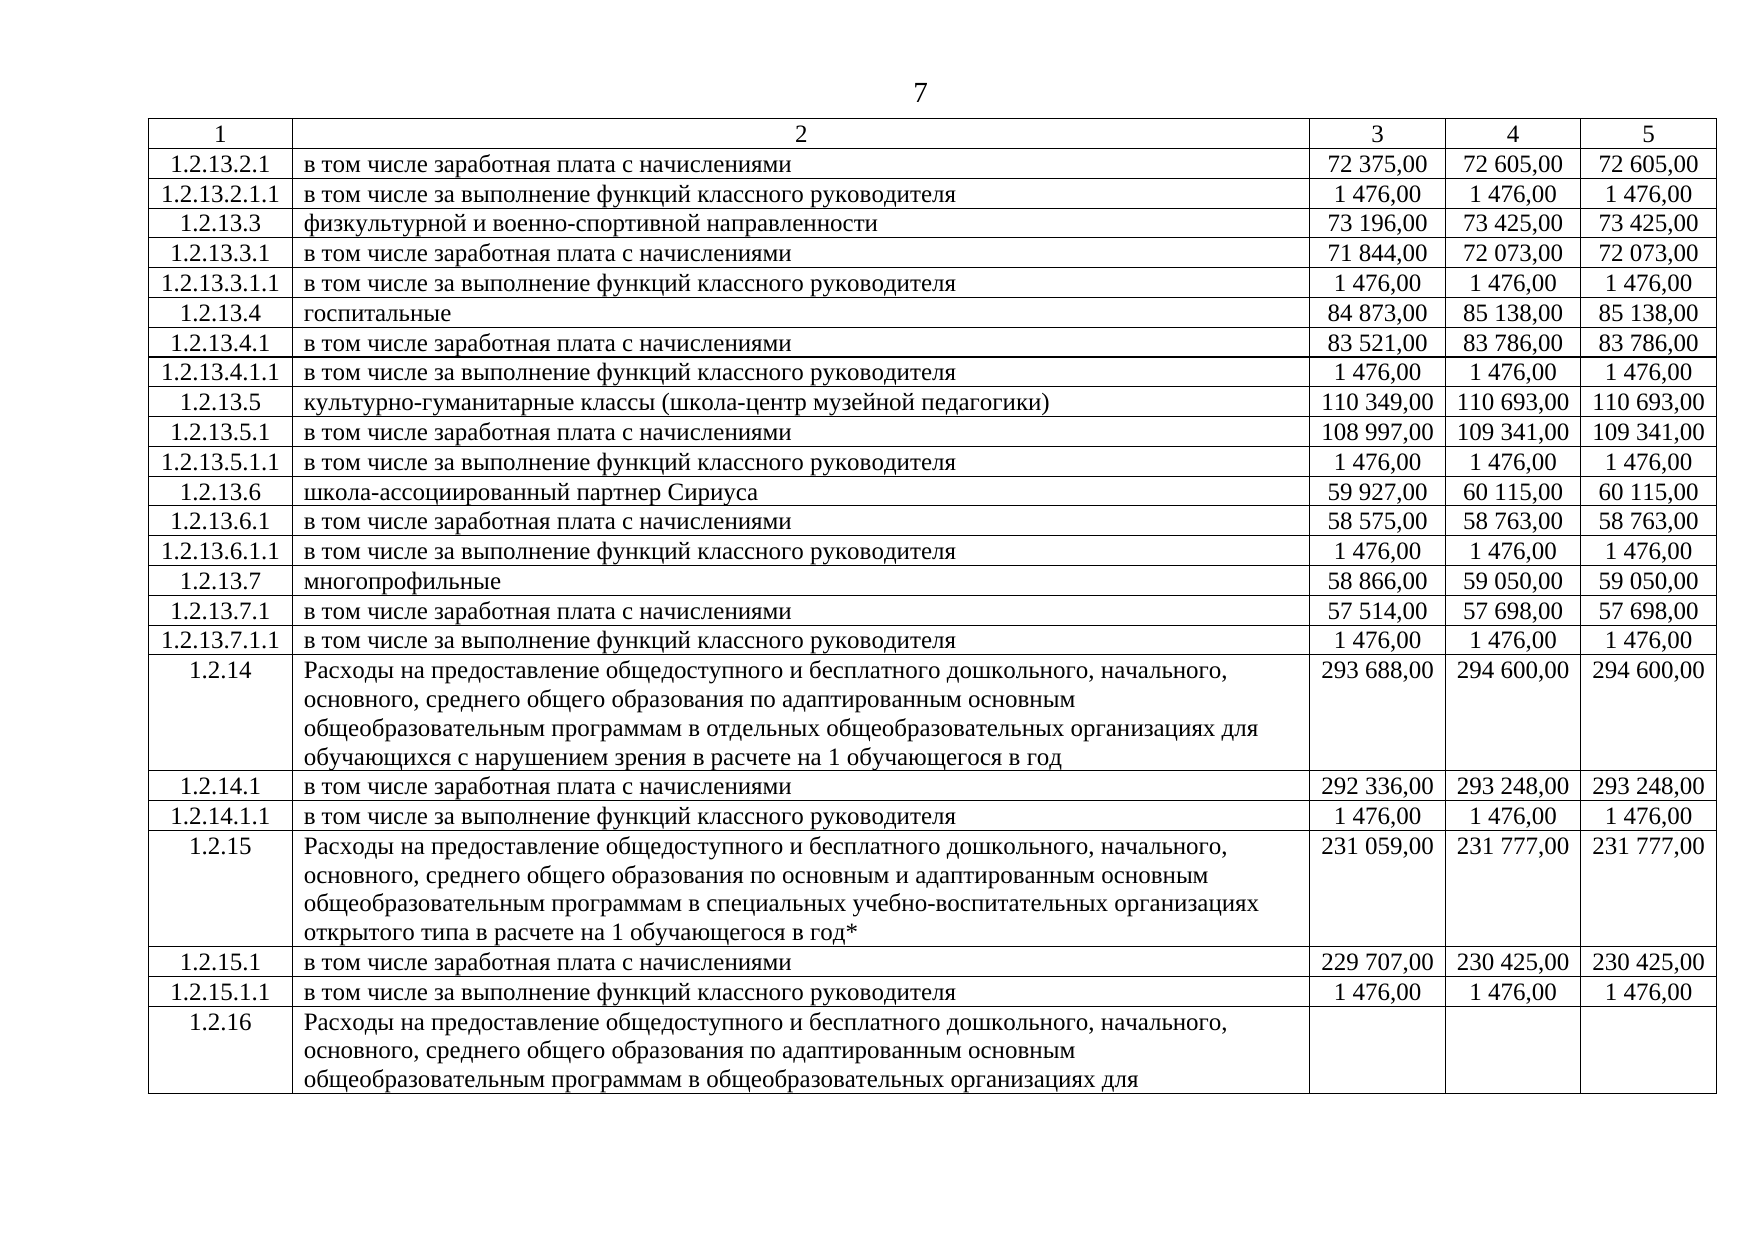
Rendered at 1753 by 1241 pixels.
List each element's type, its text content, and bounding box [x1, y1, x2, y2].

table_cell Расходы на предоставление общедоступного и бесплатного дошкольного, начального, основного, среднего общего образования по адаптированным основным общеобразовательным программам в отдельных общеобразовательных организациях для обучающихся с нарушением зрения в расчете на 1 обучающегося в год [293, 655, 1309, 770]
table_cell 1 476,00 [1446, 801, 1580, 830]
table_cell 1.2.15 [149, 831, 292, 946]
table_cell 1 476,00 [1581, 268, 1716, 297]
table_cell 1 476,00 [1310, 358, 1445, 386]
table_cell 72 605,00 [1581, 149, 1716, 178]
table_header 4 [1446, 119, 1580, 148]
table_cell 71 844,00 [1310, 238, 1445, 267]
table_cell 1 476,00 [1581, 536, 1716, 565]
table_cell 110 693,00 [1581, 387, 1716, 416]
table_header 3 [1310, 119, 1445, 148]
table_cell 1 476,00 [1310, 626, 1445, 654]
table_cell 57 514,00 [1310, 596, 1445, 624]
table_cell 109 341,00 [1581, 417, 1716, 446]
table_cell 1 476,00 [1310, 536, 1445, 565]
table_cell 59 050,00 [1446, 566, 1580, 595]
table_cell многопрофильные [293, 566, 1309, 595]
table_cell 1.2.13.2.1 [149, 149, 292, 178]
table_cell 231 777,00 [1581, 831, 1716, 946]
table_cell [293, 1007, 1309, 1093]
table_cell 85 138,00 [1581, 298, 1716, 327]
table_cell 293 248,00 [1581, 771, 1716, 800]
table_cell 1.2.14.1.1 [149, 801, 292, 830]
table_cell 1 476,00 [1446, 536, 1580, 565]
table_cell 1.2.13.3 [149, 209, 292, 237]
table_cell в том числе за выполнение функций классного руководителя [293, 358, 1309, 386]
table_cell 1 476,00 [1446, 447, 1580, 476]
table_cell 1.2.13.3.1.1 [149, 268, 292, 297]
table_cell 73 196,00 [1310, 209, 1445, 237]
table_cell 72 073,00 [1581, 238, 1716, 267]
table_cell 1.2.13.7.1.1 [149, 626, 292, 654]
table_cell 230 425,00 [1581, 947, 1716, 976]
table_cell 1 476,00 [1310, 977, 1445, 1006]
table_cell Расходы на предоставление общедоступного и бесплатного дошкольного, начального, основного, среднего общего образования по основным и адаптированным основным общеобразовательным программам в специальных учебно-воспитательных организациях открытого типа в расчете на 1 обучающегося в год* [293, 831, 1309, 946]
table_cell 1.2.13.3.1 [149, 238, 292, 267]
table_cell 72 605,00 [1446, 149, 1580, 178]
table_cell 1.2.13.4 [149, 298, 292, 327]
table_cell 73 425,00 [1581, 209, 1716, 237]
table_cell 1.2.13.6 [149, 477, 292, 505]
table_cell 1 476,00 [1446, 358, 1580, 386]
table_cell 1 476,00 [1581, 977, 1716, 1006]
table_cell 57 698,00 [1446, 596, 1580, 624]
table_cell 1.2.14 [149, 655, 292, 770]
table_cell в том числе за выполнение функций классного руководителя [293, 447, 1309, 476]
table_cell 73 425,00 [1446, 209, 1580, 237]
table_cell 85 138,00 [1446, 298, 1580, 327]
table_cell 109 341,00 [1446, 417, 1580, 446]
table_cell 294 600,00 [1581, 655, 1716, 770]
table_cell в том числе заработная плата с начислениями [293, 238, 1309, 267]
table_cell в том числе заработная плата с начислениями [293, 417, 1309, 446]
table_cell 83 786,00 [1446, 328, 1580, 356]
table_cell 110 349,00 [1310, 387, 1445, 416]
table_cell госпитальные [293, 298, 1309, 327]
table_cell в том числе за выполнение функций классного руководителя [293, 626, 1309, 654]
table_cell 231 059,00 [1310, 831, 1445, 946]
table_cell [1446, 1007, 1580, 1093]
table_cell 1 476,00 [1446, 268, 1580, 297]
table_cell в том числе за выполнение функций классного руководителя [293, 977, 1309, 1006]
table_cell в том числе заработная плата с начислениями [293, 506, 1309, 535]
table_header 2 [293, 119, 1309, 148]
table_cell 1 476,00 [1581, 801, 1716, 830]
table_cell [1581, 1007, 1716, 1093]
table_cell 293 688,00 [1310, 655, 1445, 770]
table_cell 1 476,00 [1310, 801, 1445, 830]
table_cell 1.2.13.5 [149, 387, 292, 416]
table_cell культурно-гуманитарные классы (школа-центр музейной педагогики) [293, 387, 1309, 416]
table_cell 292 336,00 [1310, 771, 1445, 800]
table_cell 229 707,00 [1310, 947, 1445, 976]
table_header 1 [149, 119, 292, 148]
table_cell 1 476,00 [1310, 447, 1445, 476]
table_cell 293 248,00 [1446, 771, 1580, 800]
table_cell 230 425,00 [1446, 947, 1580, 976]
table_cell 57 698,00 [1581, 596, 1716, 624]
table_cell 83 521,00 [1310, 328, 1445, 356]
table_cell в том числе заработная плата с начислениями [293, 947, 1309, 976]
table_cell 1 476,00 [1310, 268, 1445, 297]
table_cell 1 476,00 [1446, 626, 1580, 654]
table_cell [293, 179, 1309, 207]
table_cell 1 476,00 [1581, 179, 1716, 207]
table_cell в том числе заработная плата с начислениями [293, 328, 1309, 356]
table_cell 83 786,00 [1581, 328, 1716, 356]
table_cell 58 866,00 [1310, 566, 1445, 595]
table_cell 1 476,00 [1581, 358, 1716, 386]
table_cell 1.2.13.6.1 [149, 506, 292, 535]
table_cell 1.2.14.1 [149, 771, 292, 800]
table_cell в том числе за выполнение функций классного руководителя [293, 536, 1309, 565]
table_cell в том числе заработная плата с начислениями [293, 771, 1309, 800]
table_cell в том числе за выполнение функций классного руководителя [293, 268, 1309, 297]
table_cell 1.2.16 [149, 1007, 292, 1093]
table_cell 110 693,00 [1446, 387, 1580, 416]
table_cell 231 777,00 [1446, 831, 1580, 946]
table_cell [1310, 1007, 1445, 1093]
table_cell 1.2.13.5.1.1 [149, 447, 292, 476]
table_cell 1.2.13.7 [149, 566, 292, 595]
table_cell 1 476,00 [1446, 977, 1580, 1006]
table_cell 58 575,00 [1310, 506, 1445, 535]
table_cell 84 873,00 [1310, 298, 1445, 327]
table_cell 60 115,00 [1446, 477, 1580, 505]
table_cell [293, 149, 1309, 178]
table_cell 1.2.13.2.1.1 [149, 179, 292, 207]
table_cell 72 073,00 [1446, 238, 1580, 267]
table_cell 58 763,00 [1581, 506, 1716, 535]
table_cell 1.2.13.4.1.1 [149, 358, 292, 386]
table_cell 294 600,00 [1446, 655, 1580, 770]
table_cell 59 050,00 [1581, 566, 1716, 595]
table_cell 1.2.13.4.1 [149, 328, 292, 356]
table_cell 1.2.13.6.1.1 [149, 536, 292, 565]
table_cell в том числе за выполнение функций классного руководителя [293, 801, 1309, 830]
table_cell 60 115,00 [1581, 477, 1716, 505]
table_cell 1.2.15.1 [149, 947, 292, 976]
table_cell школа-ассоциированный партнер Сириуса [293, 477, 1309, 505]
table_cell в том числе заработная плата с начислениями [293, 596, 1309, 624]
table_cell 1 476,00 [1581, 626, 1716, 654]
table_cell 58 763,00 [1446, 506, 1580, 535]
table_cell 1.2.15.1.1 [149, 977, 292, 1006]
table_cell 1 476,00 [1446, 179, 1580, 207]
table_cell 1.2.13.7.1 [149, 596, 292, 624]
table_header 5 [1581, 119, 1716, 148]
table_cell физкультурной и военно-спортивной направленности [293, 209, 1309, 237]
table_cell 1.2.13.5.1 [149, 417, 292, 446]
table_cell 1 476,00 [1310, 179, 1445, 207]
table_cell 1 476,00 [1581, 447, 1716, 476]
table_cell 59 927,00 [1310, 477, 1445, 505]
table_cell 72 375,00 [1310, 149, 1445, 178]
table_cell 108 997,00 [1310, 417, 1445, 446]
